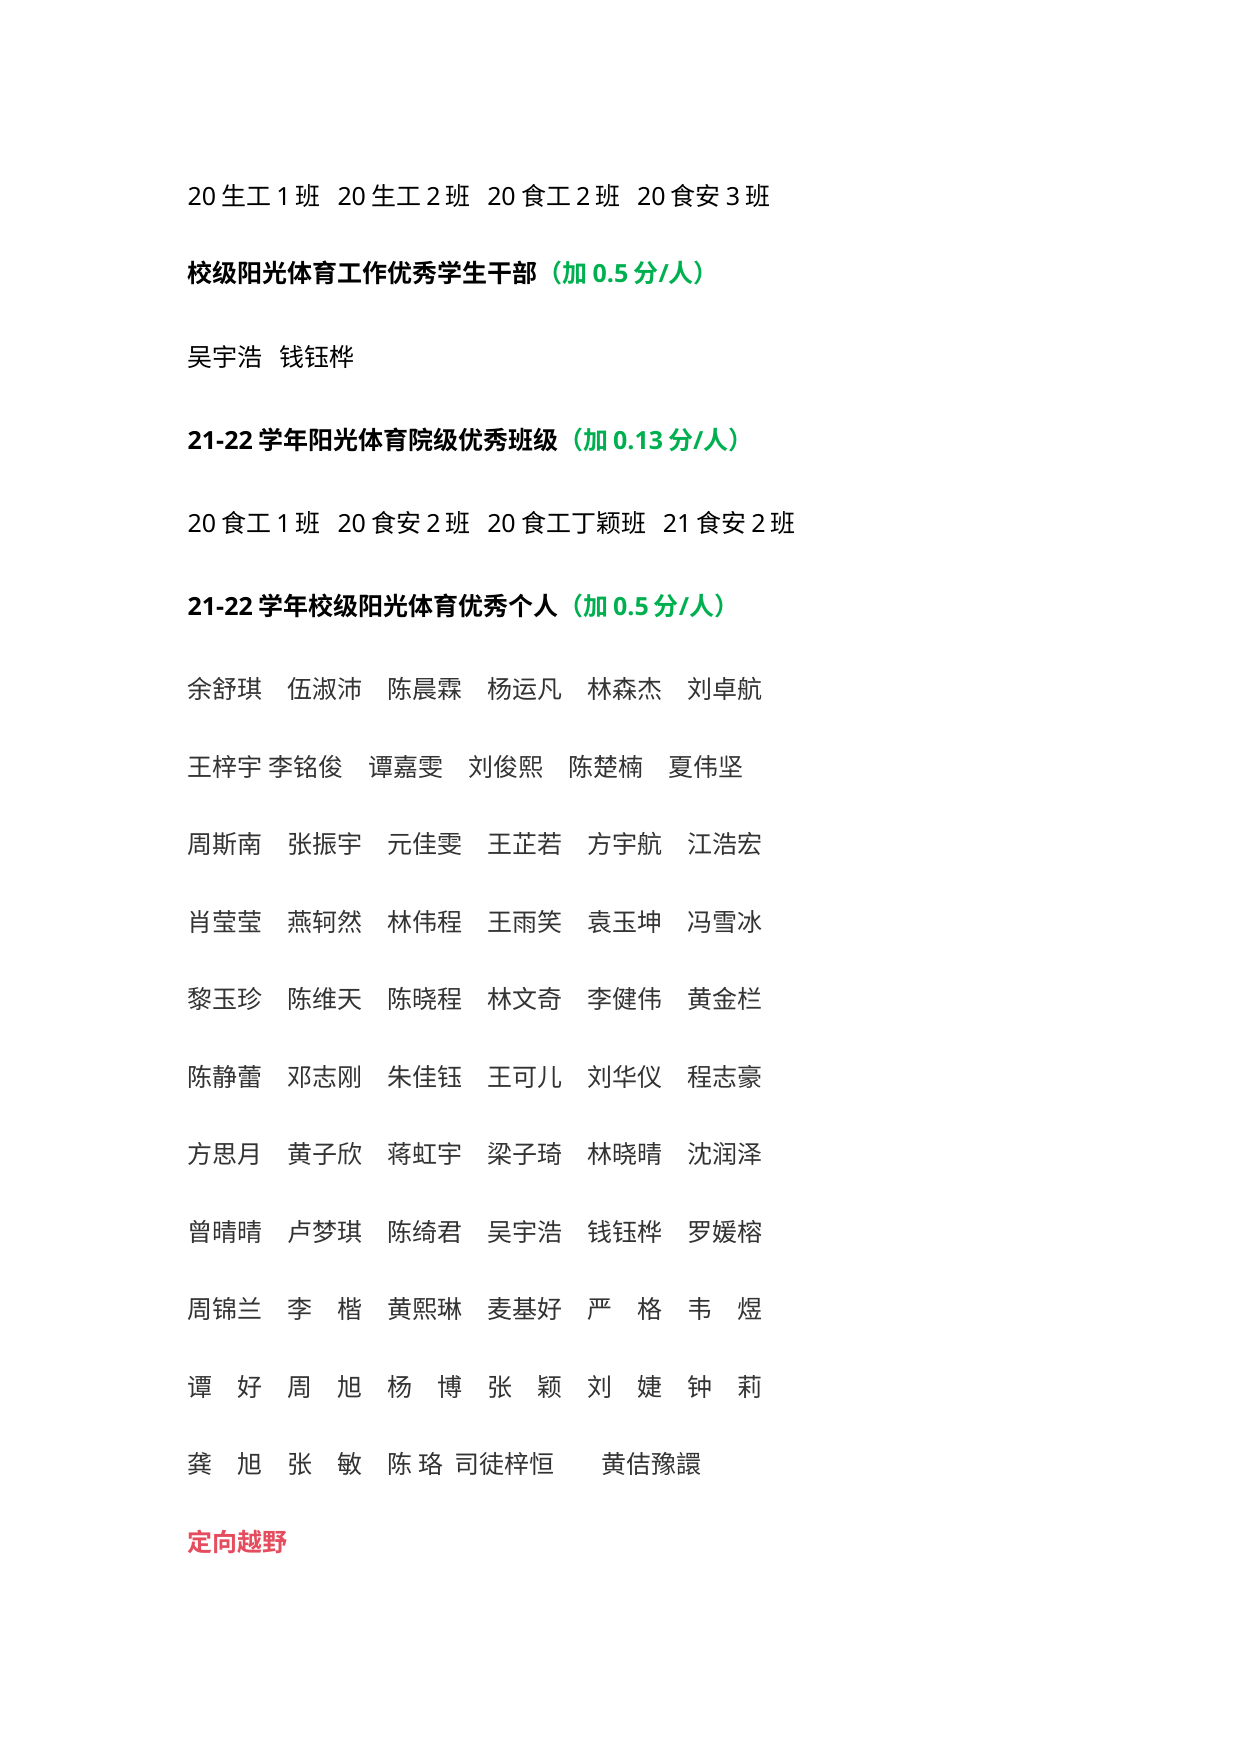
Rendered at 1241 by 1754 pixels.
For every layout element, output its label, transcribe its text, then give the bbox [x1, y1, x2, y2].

text 校级阳光体育工作优秀学生干部（加0.5分/人） [187, 239, 1053, 304]
text 方思月 黄子欣 蒋虹宇 梁子琦 林晓晴 沈润泽 [187, 1120, 1053, 1185]
text 20食工1班 20食安2班 20食工丁颖班 21食安2班 [187, 489, 1053, 554]
text 周锦兰 李 楷 黄熙琳 麦基好 严 格 韦 煜 [187, 1275, 1053, 1340]
text 黎玉珍 陈维天 陈晓程 林文奇 李健伟 黄金栏 [187, 965, 1053, 1030]
text 21-22学年校级阳光体育优秀个人（加0.5分/人） [187, 572, 1053, 637]
text 周斯南 张振宇 元佳雯 王芷若 方宇航 江浩宏 [187, 810, 1053, 875]
text 龚 旭 张 敏 陈 珞 司徒梓恒 黄佶豫譞 [187, 1430, 1053, 1495]
text 陈静蕾 邓志刚 朱佳钰 王可儿 刘华仪 程志豪 [187, 1043, 1053, 1108]
text 曾晴晴 卢梦琪 陈绮君 吴宇浩 钱钰桦 罗媛榕 [187, 1198, 1053, 1263]
text 谭 好 周 旭 杨 博 张 颖 刘 婕 钟 莉 [187, 1353, 1053, 1418]
text 肖莹莹 燕轲然 林伟程 王雨笑 袁玉坤 冯雪冰 [187, 888, 1053, 953]
text 余舒琪 伍淑沛 陈晨霖 杨运凡 林森杰 刘卓航 [187, 655, 1053, 720]
text 20生工1班 20生工2班 20食工2班 20食安3班 [187, 162, 1053, 227]
text 21-22学年阳光体育院级优秀班级（加0.13分/人） [187, 406, 1053, 471]
text 王梓宇 李铭俊 谭嘉雯 刘俊熙 陈楚楠 夏伟坚 [187, 733, 1053, 798]
text 定向越野 [187, 1508, 1053, 1573]
text 吴宇浩 钱钰桦 [187, 323, 1053, 388]
